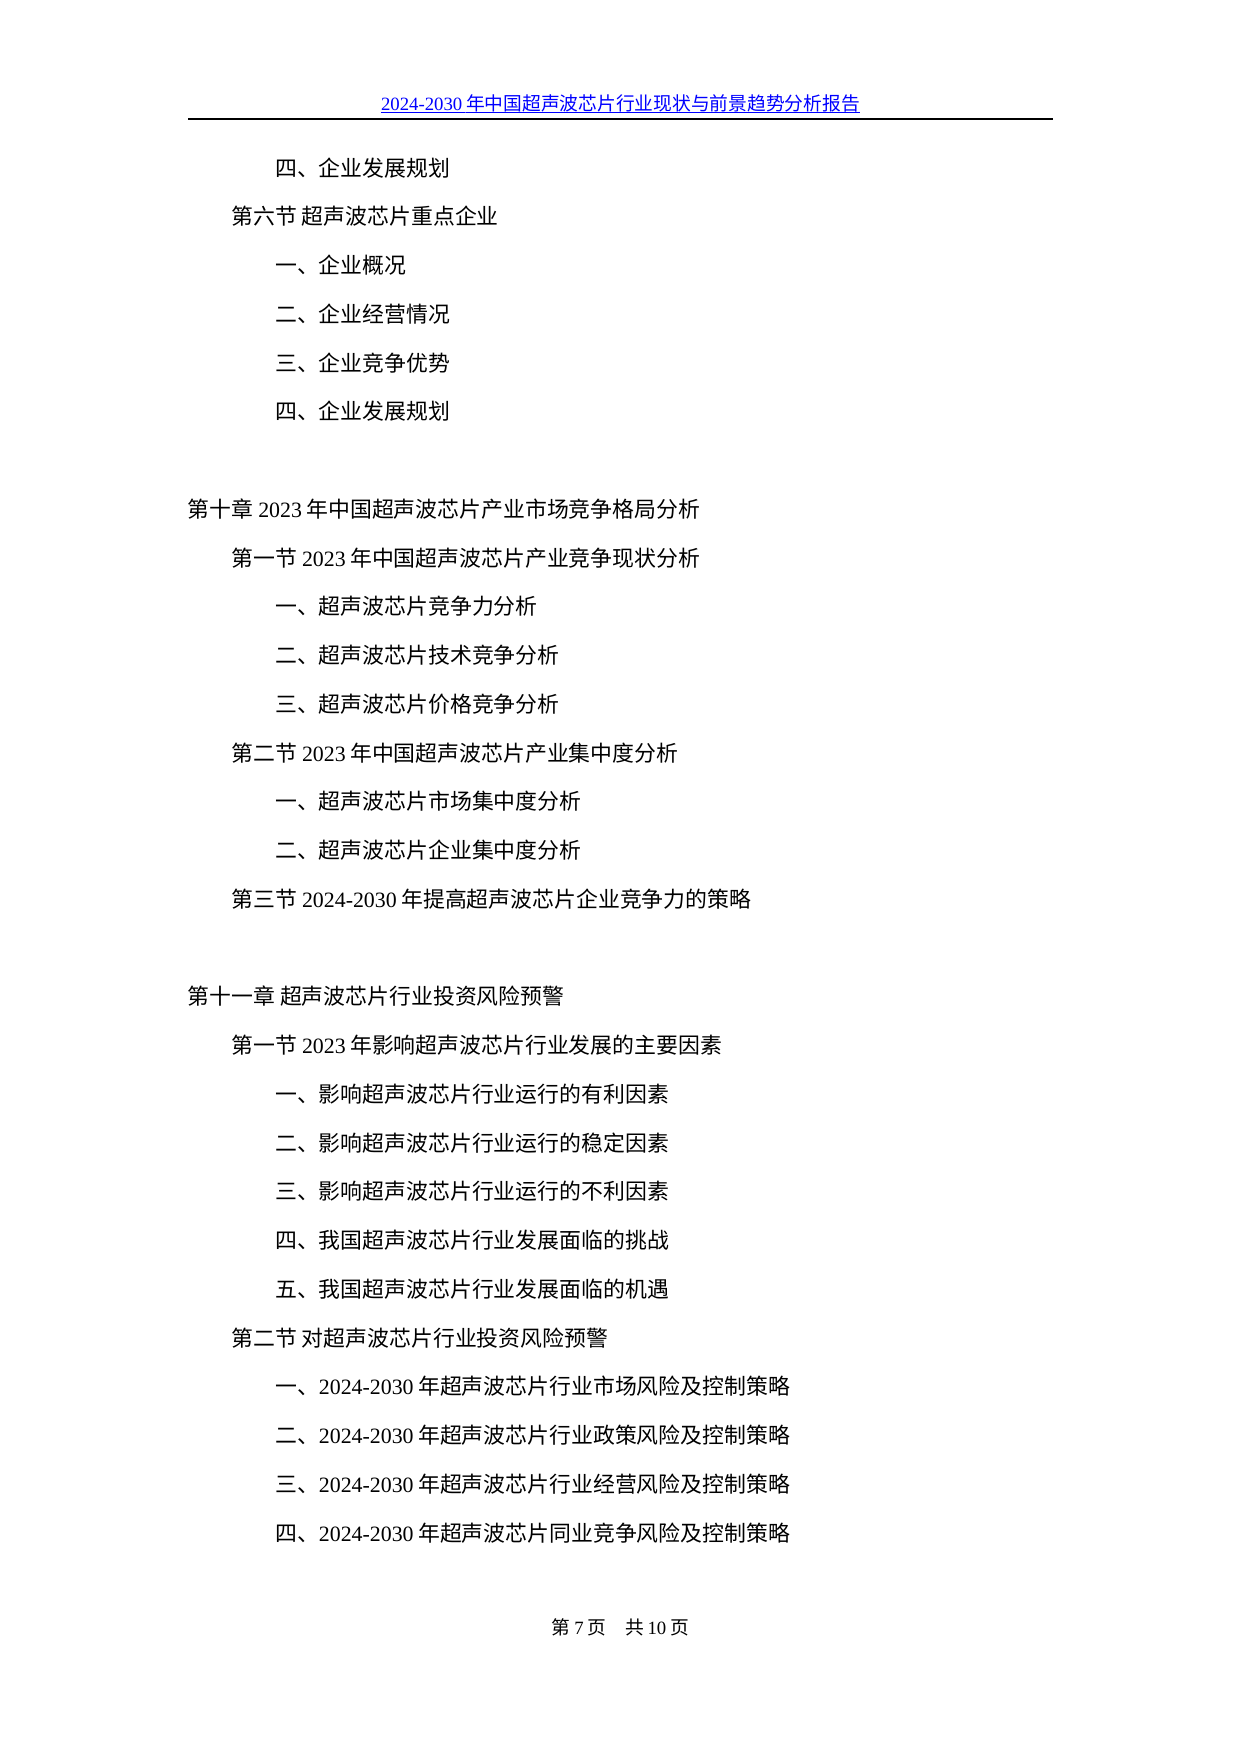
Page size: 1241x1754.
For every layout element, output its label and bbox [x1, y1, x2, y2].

text [187, 150, 1053, 1548]
